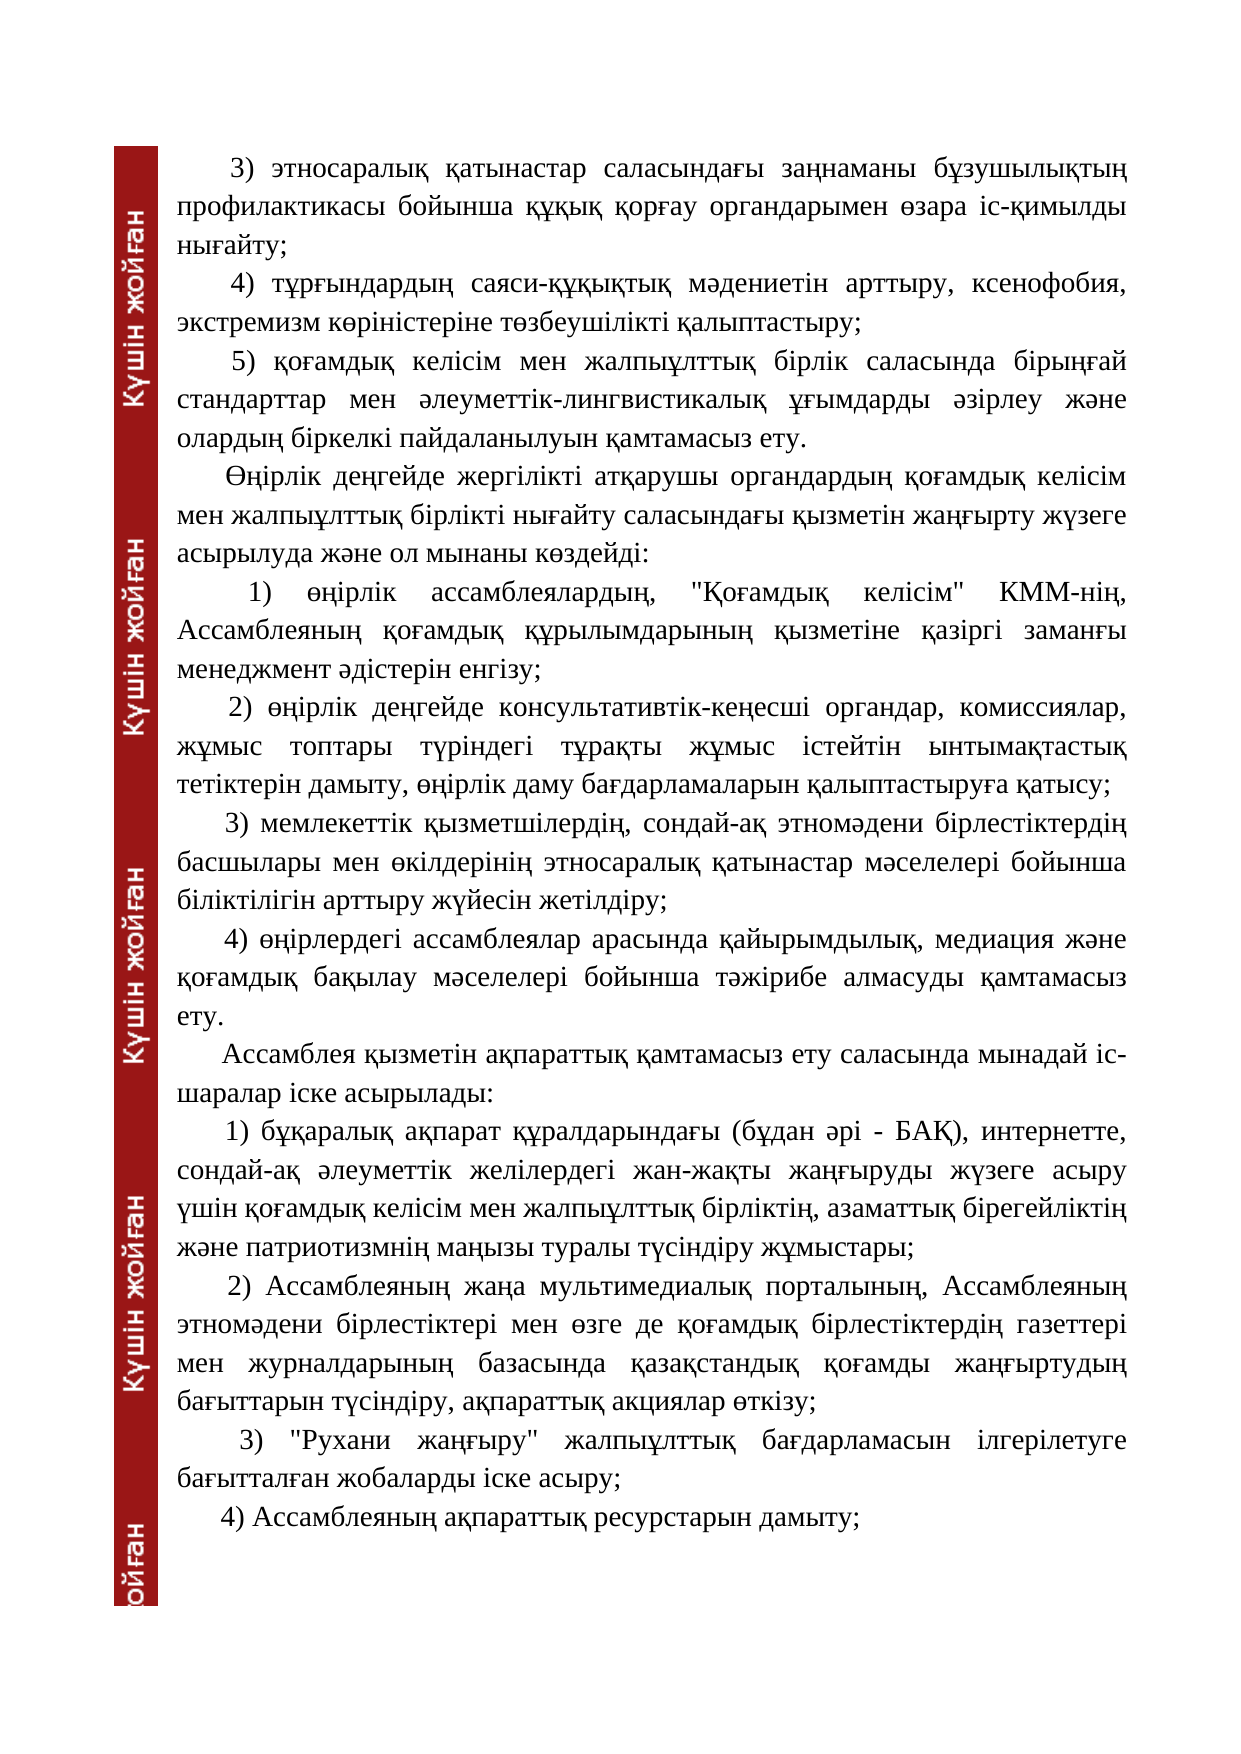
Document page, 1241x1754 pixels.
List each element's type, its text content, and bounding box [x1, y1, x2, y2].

picture [114, 453, 158, 458]
picture [114, 1108, 158, 1113]
text 3) этносаралық қатынастар саласындағы заңнаманы бұзушылықтың профилактикасы бойынша құқық қорғау органдарымен өзара іс-қимылды нығайту; [112, 150, 1128, 261]
text 3) мемлекеттік қызметшілердің, сондай-ақ этномәдени бірлестіктердің басшылары мен өкілдерінің этносаралық қатынастар мәселелері бойынша біліктілігін арттыру жүйесін жетілдіру; [112, 805, 1128, 916]
picture [114, 1532, 158, 1606]
text 1) өңірлік ассамблеялардың, "Қоғамдық келісім" КММ-нің, Ассамблеяның қоғамдық құрылымдарының қызметіне қазіргі заманғы менеджмент әдістерін енгізу; [112, 574, 1128, 684]
picture [114, 1494, 158, 1499]
picture [114, 261, 158, 266]
picture [114, 684, 158, 689]
picture [114, 1031, 158, 1036]
text 3) "Рухани жаңғыру" жалпыұлттық бағдарламасын ілгерілетуге бағытталған жобаларды іске асыру; [112, 1422, 1128, 1494]
text 5) қоғамдық келісім мен жалпыұлттық бірлік саласында бірыңғай стандарттар мен әлеуметтік-лингвистикалық ұғымдарды әзірлеу және олардың біркелкі пайдаланылуын қамтамасыз ету. [112, 343, 1128, 453]
text 1) бұқаралық ақпарат құралдарындағы (бұдан әрі - БАҚ), интернетте, сондай-ақ әлеуметтік желілердегі жан-жақты жаңғыруды жүзеге асыру үшін қоғамдық келісім мен жалпыұлттық бірліктің, азаматтық бірегейліктің және патриотизмнің маңызы туралы түсіндіру жұмыстары; [112, 1113, 1128, 1263]
picture [114, 800, 158, 805]
picture [114, 1417, 158, 1422]
text Ассамблея қызметін ақпараттық қамтамасыз ету саласында мынадай іс-шаралар іске асырылады: [112, 1036, 1128, 1108]
text 4) өңірлердегі ассамблеялар арасында қайырымдылық, медиация және қоғамдық бақылау мәселелері бойынша тәжірибе алмасуды қамтамасыз ету. [112, 921, 1128, 1031]
text 2) Ассамблеяның жаңа мультимедиалық порталының, Ассамблеяның этномәдени бірлестіктері мен өзге де қоғамдық бірлестіктердің газеттері мен журналдарының базасында қазақстандық қоғамды жаңғыртудың бағыттарын түсіндіру, ақпараттық акциялар өткізу; [112, 1268, 1128, 1417]
picture [114, 916, 158, 921]
picture [114, 569, 158, 574]
picture [114, 146, 158, 150]
text 2) өңірлік деңгейде консультативтік-кеңесші органдар, комиссиялар, жұмыс топтары түріндегі тұрақты жұмыс істейтін ынтымақтастық тетіктерін дамыту, өңірлік даму бағдарламаларын қалыптастыруға қатысу; [112, 689, 1128, 800]
picture [114, 1263, 158, 1268]
text 4) Ассамблеяның ақпараттық ресурстарын дамыту; [112, 1499, 1128, 1532]
text Өңірлік деңгейде жергілікті атқарушы органдардың қоғамдық келісім мен жалпыұлттық бірлікті нығайту саласындағы қызметін жаңғырту жүзеге асырылуда және ол мынаны көздейді: [112, 458, 1128, 569]
picture [114, 338, 158, 343]
text 4) тұрғындардың саяси-құқықтық мәдениетін арттыру, ксенофобия, экстремизм көріністеріне төзбеушілікті қалыптастыру; [112, 266, 1128, 338]
